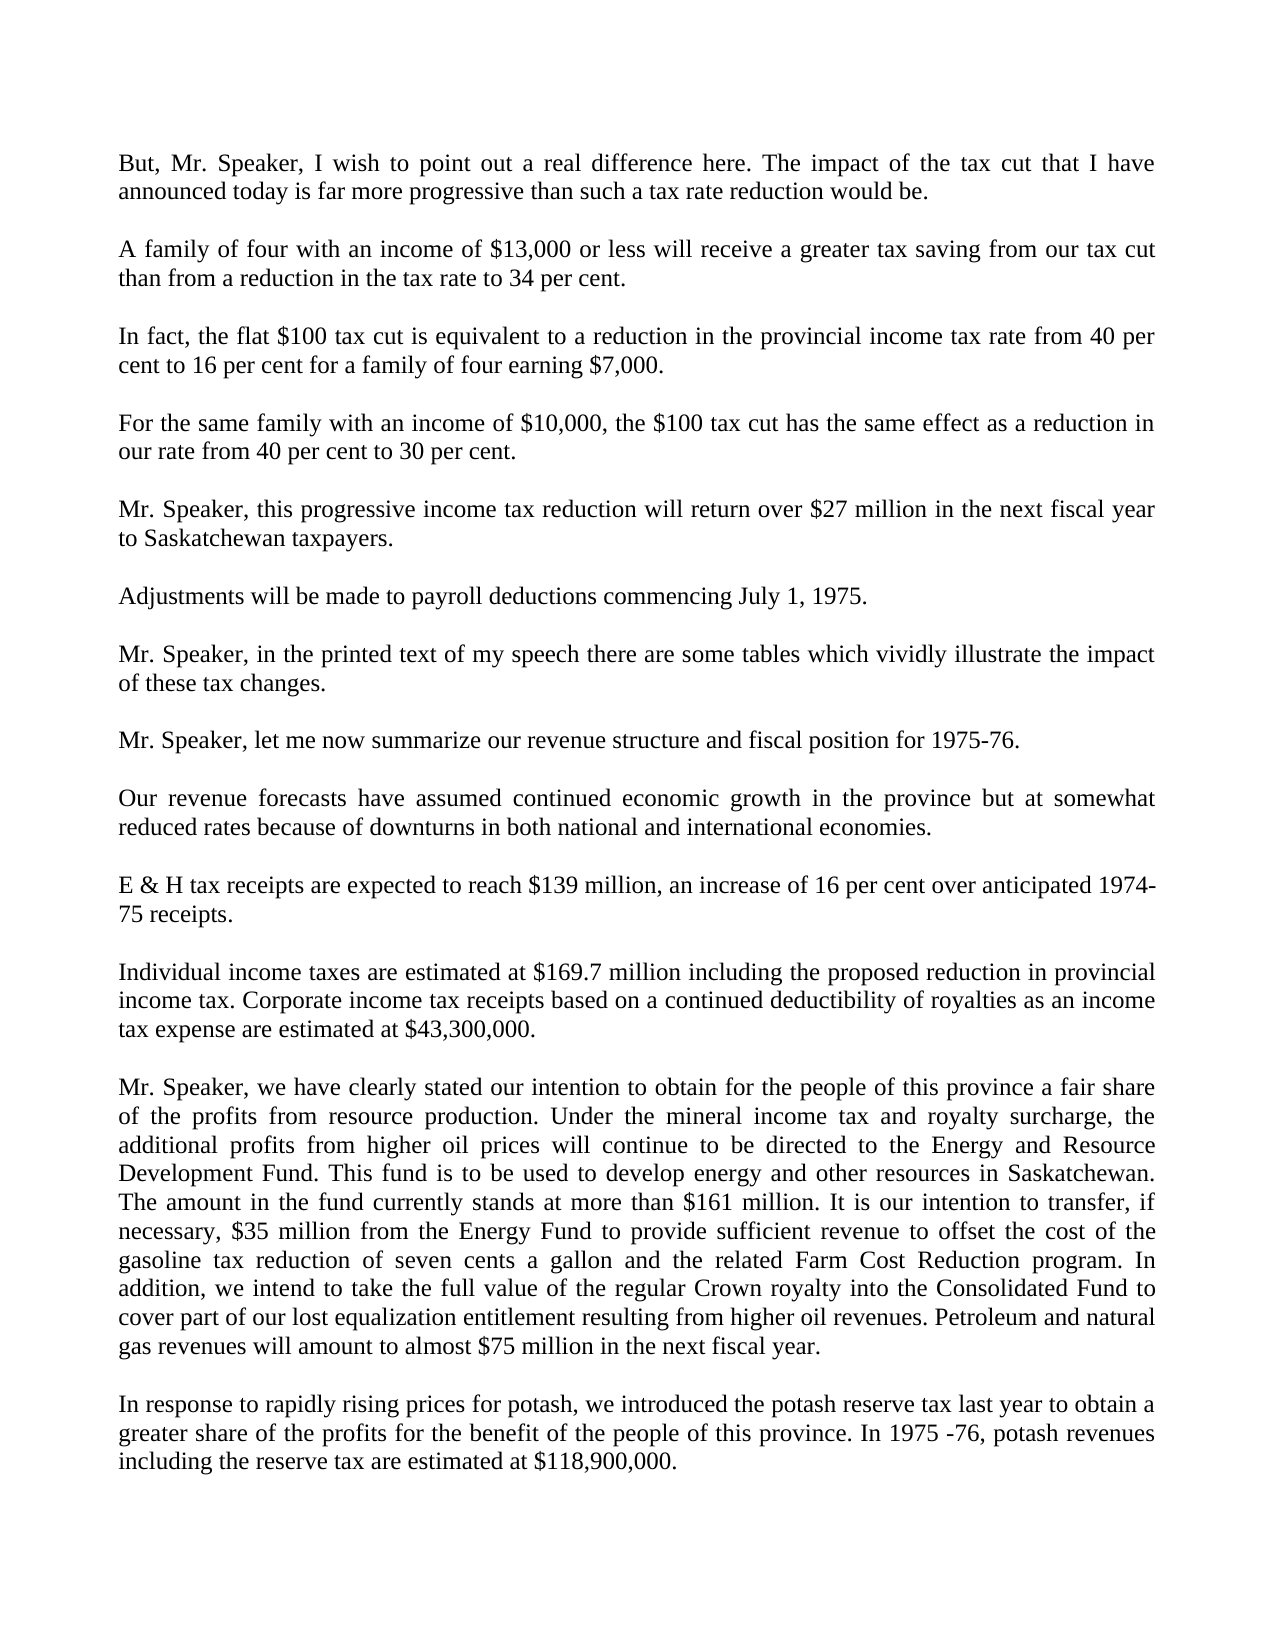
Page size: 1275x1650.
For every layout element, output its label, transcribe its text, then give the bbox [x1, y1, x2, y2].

text In response to rapidly rising prices for potash, we introduced the potash reserve tax last year to obtain a greater share of the profits for the benefit of the people of this province. In 1975 -76, potash revenues including the reserve tax are estimated at $118,900,000. [118, 1389, 1157, 1475]
text In fact, the flat $100 tax cut is equivalent to a reduction in the provincial income tax rate from 40 per cent to 16 per cent for a family of four earning $7,000. [118, 321, 1157, 378]
text Mr. Speaker, let me now summarize our revenue structure and fiscal position for 1975-76. [118, 726, 1157, 754]
text Individual income taxes are estimated at $169.7 million including the proposed reduction in provincial income tax. Corporate income tax receipts based on a continued deductibility of royalties as an income tax expense are estimated at $43,300,000. [118, 957, 1157, 1043]
text A family of four with an income of $13,000 or less will receive a greater tax saving from our tax cut than from a reduction in the tax rate to 34 per cent. [118, 234, 1157, 292]
text Our revenue forecasts have assumed continued economic growth in the province but at somewhat reduced rates because of downturns in both national and international economies. [118, 783, 1157, 841]
text E & H tax receipts are expected to reach $139 million, an increase of 16 per cent over anticipated 1974-75 receipts. [118, 870, 1157, 928]
text Mr. Speaker, this progressive income tax reduction will return over $27 million in the next fiscal year to Saskatchewan taxpayers. [118, 494, 1157, 552]
text Adjustments will be made to payroll deductions commencing July 1, 1975. [118, 581, 1157, 610]
text But, Mr. Speaker, I wish to point out a real difference here. The impact of the tax cut that I have announced today is far more progressive than such a tax rate reduction would be. [118, 148, 1157, 205]
text Mr. Speaker, in the printed text of my speech there are some tables which vividly illustrate the impact of these tax changes. [118, 639, 1157, 696]
text For the same family with an income of $10,000, the $100 tax cut has the same effect as a reduction in our rate from 40 per cent to 30 per cent. [118, 408, 1157, 465]
text Mr. Speaker, we have clearly stated our intention to obtain for the people of this province a fair share of the profits from resource production. Under the mineral income tax and royalty surcharge, the additional profits from higher oil prices will continue to be directed to the Energy and Resource Development Fund. This fund is to be used to develop energy and other resources in Saskatchewan. The amount in the fund currently stands at more than $161 million. It is our intention to transfer, if necessary, $35 million from the Energy Fund to provide sufficient revenue to offset the cost of the gasoline tax reduction of seven cents a gallon and the related Farm Cost Reduction program. In addition, we intend to take the full value of the regular Crown royalty into the Consolidated Fund to cover part of our lost equalization entitlement resulting from higher oil revenues. Petroleum and natural gas revenues will amount to almost $75 million in the next fiscal year. [118, 1072, 1157, 1360]
